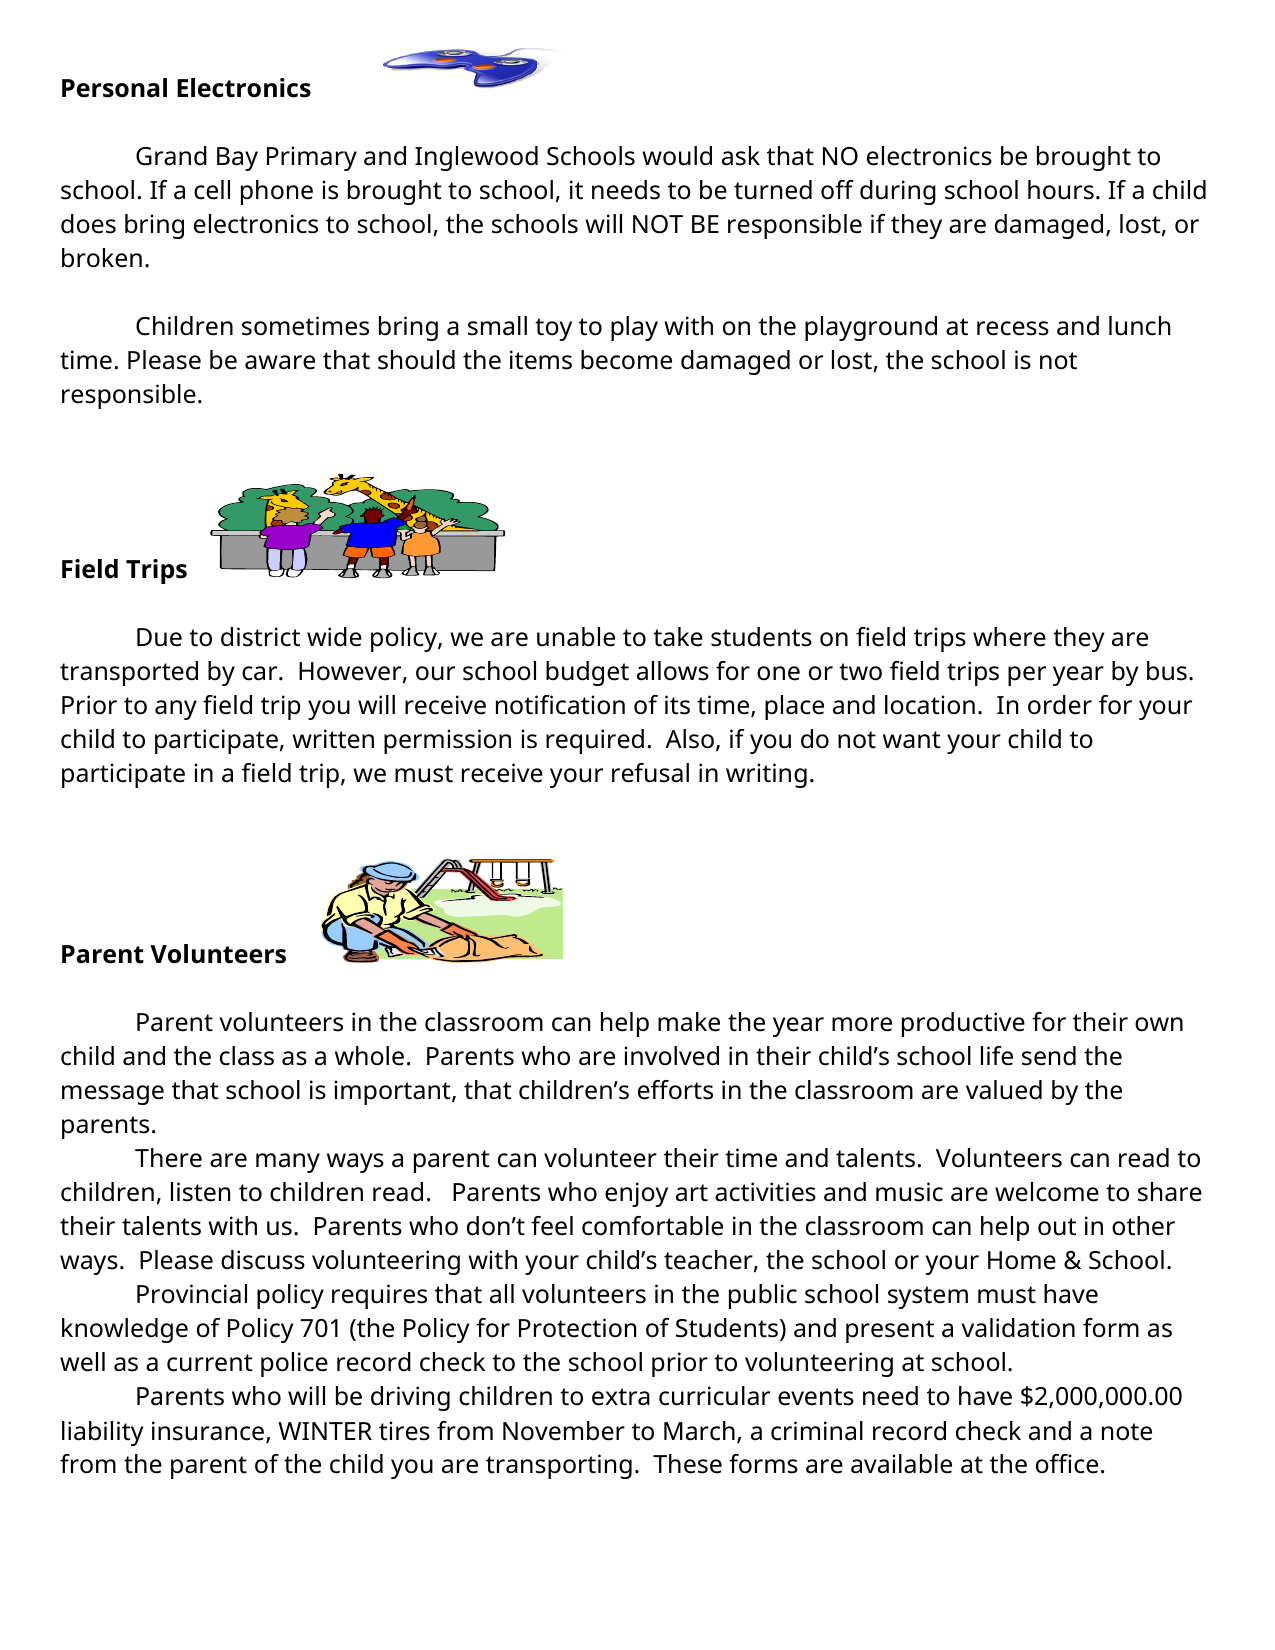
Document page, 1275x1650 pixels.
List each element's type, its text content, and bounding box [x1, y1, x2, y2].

text Personal Electronics [60, 30, 1215, 104]
text Provincial policy requires that all volunteers in the public school system must have knowledge of Policy 701 (the Policy for Protection of Students) and present a validation form as well as a current police record check to the school prior to volunteering at school. [60, 1277, 1215, 1379]
text There are many ways a parent can volunteer their time and talents. Volunteers can read to children, listen to children read. Parents who enjoy art activities and music are welcome to share their talents with us. Parents who don’t feel comfortable in the classroom can help out in other ways. Please discuss volunteering with your child’s teacher, the school or your Home & School. [60, 1141, 1215, 1277]
text Parents who will be driving children to extra curricular events need to have $2,000,000.00 liability insurance, WINTER tires from November to March, a criminal record check and a note from the parent of the child you are transporting. These forms are available at the office. [60, 1379, 1215, 1481]
picture [376, 30, 577, 98]
text Children sometimes bring a small toy to play with on the playground at recess and lunch time. Please be aware that should the items become damaged or lost, the school is not responsible. [60, 309, 1215, 411]
text Due to district wide policy, we are unable to take students on field trips where they are transported by car. However, our school budget allows for one or two field trips per year by bus. Prior to any field trip you will receive notification of its time, place and location. In order for your child to participate, written permission is required. Also, if you do not want your child to participate in a field trip, we must receive your refusal in writing. [60, 620, 1215, 790]
subtitle Field Trips [60, 474, 1215, 586]
text Grand Bay Primary and Inglewood Schools would ask that NO electronics be brought to school. If a cell phone is brought to school, it needs to be turned off during school hours. If a child does bring electronics to school, the schools will NOT BE responsible if they are damaged, lost, or broken. [60, 138, 1215, 275]
text Parent volunteers in the classroom can help make the year more productive for their own child and the class as a whole. Parents who are involved in their child’s school life send the message that school is important, that children’s efforts in the classroom are valued by the parents. [60, 1004, 1215, 1141]
subtitle Parent Volunteers [60, 858, 1215, 970]
